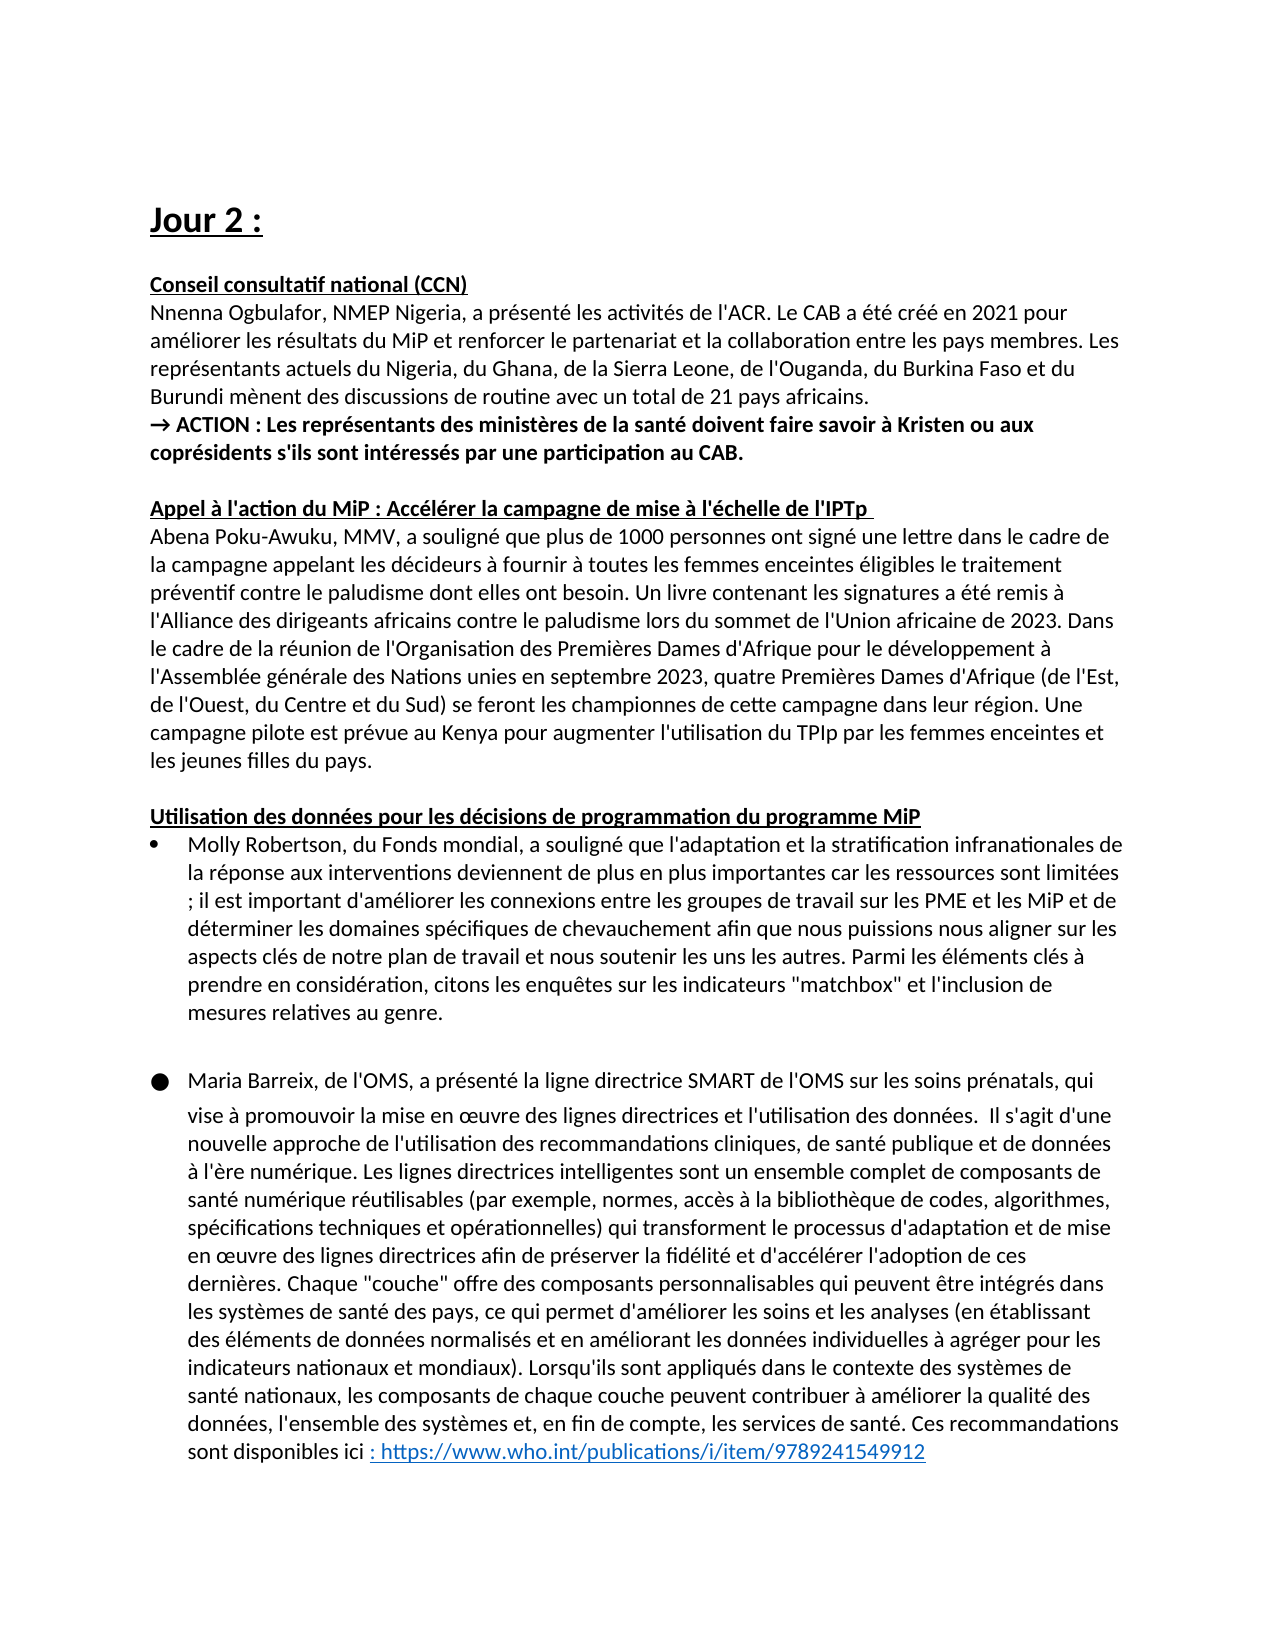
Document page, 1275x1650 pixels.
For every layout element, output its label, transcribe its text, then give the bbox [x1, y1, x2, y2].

text Utilisation des données pour les décisions de programmation du programme MiP [150, 802, 1125, 830]
text → ACTION : Les représentants des ministères de la santé doivent faire savoir à Kristen ou aux coprésidents s'ils sont intéressés par une participation au CAB. [150, 410, 1125, 466]
text Jour 2 : [150, 196, 1125, 242]
text Abena Poku-Awuku, MMV, a souligné que plus de 1000 personnes ont signé une lettre dans le cadre de la campagne appelant les décideurs à fournir à toutes les femmes enceintes éligibles le traitement préventif contre le paludisme dont elles ont besoin. Un livre contenant les signatures a été remis à l'Alliance des dirigeants africains contre le paludisme lors du sommet de l'Union africaine de 2023. Dans le cadre de la réunion de l'Organisation des Premières Dames d'Afrique pour le développement à l'Assemblée générale des Nations unies en septembre 2023, quatre Premières Dames d'Afrique (de l'Est, de l'Ouest, du Centre et du Sud) se feront les championnes de cette campagne dans leur région. Une campagne pilote est prévue au Kenya pour augmenter l'utilisation du TPIp par les femmes enceintes et les jeunes filles du pays. [150, 522, 1125, 774]
text Appel à l'action du MiP : Accélérer la campagne de mise à l'échelle de l'IPTp [150, 494, 1125, 522]
text Conseil consultatif national (CCN) [150, 270, 1125, 298]
list Maria Barreix, de l'OMS, a présenté la ligne directrice SMART de l'OMS sur les soins prénatals, qui vise à promouvoir la mise en œuvre des lignes directrices et l'utilisation des données. Il s'agit d'une nouvelle approche de l'utilisation des recommandations cliniques, de santé publique et de données à l'ère numérique. Les lignes directrices intelligentes sont un ensemble complet de composants de santé numérique réutilisables (par exemple, normes, accès à la bibliothèque de codes, algorithmes, spécifications techniques et opérationnelles) qui transforment le processus d'adaptation et de mise en œuvre des lignes directrices afin de préserver la fidélité et d'accélérer l'adoption de ces dernières. Chaque "couche" offre des composants personnalisables qui peuvent être intégrés dans les systèmes de santé des pays, ce qui permet d'améliorer les soins et les analyses (en établissant des éléments de données normalisés et en améliorant les données individuelles à agréger pour les indicateurs nationaux et mondiaux). Lorsqu'ils sont appliqués dans le contexte des systèmes de santé nationaux, les composants de chaque couche peuvent contribuer à améliorer la qualité des données, l'ensemble des systèmes et, en fin de compte, les services de santé. Ces recommandations sont disponibles ici : https://www.who.int/publications/i/item/9789241549912 [150, 1054, 1125, 1466]
text Nnenna Ogbulafor, NMEP Nigeria, a présenté les activités de l'ACR. Le CAB a été créé en 2021 pour améliorer les résultats du MiP et renforcer le partenariat et la collaboration entre les pays membres. Les représentants actuels du Nigeria, du Ghana, de la Sierra Leone, de l'Ouganda, du Burkina Faso et du Burundi mènent des discussions de routine avec un total de 21 pays africains. [150, 298, 1125, 410]
list Molly Robertson, du Fonds mondial, a souligné que l'adaptation et la stratification infranationales de la réponse aux interventions deviennent de plus en plus importantes car les ressources sont limitées ; il est important d'améliorer les connexions entre les groupes de travail sur les PME et les MiP et de déterminer les domaines spécifiques de chevauchement afin que nous puissions nous aligner sur les aspects clés de notre plan de travail et nous soutenir les uns les autres. Parmi les éléments clés à prendre en considération, citons les enquêtes sur les indicateurs "matchbox" et l'inclusion de mesures relatives au genre. [150, 830, 1125, 1026]
